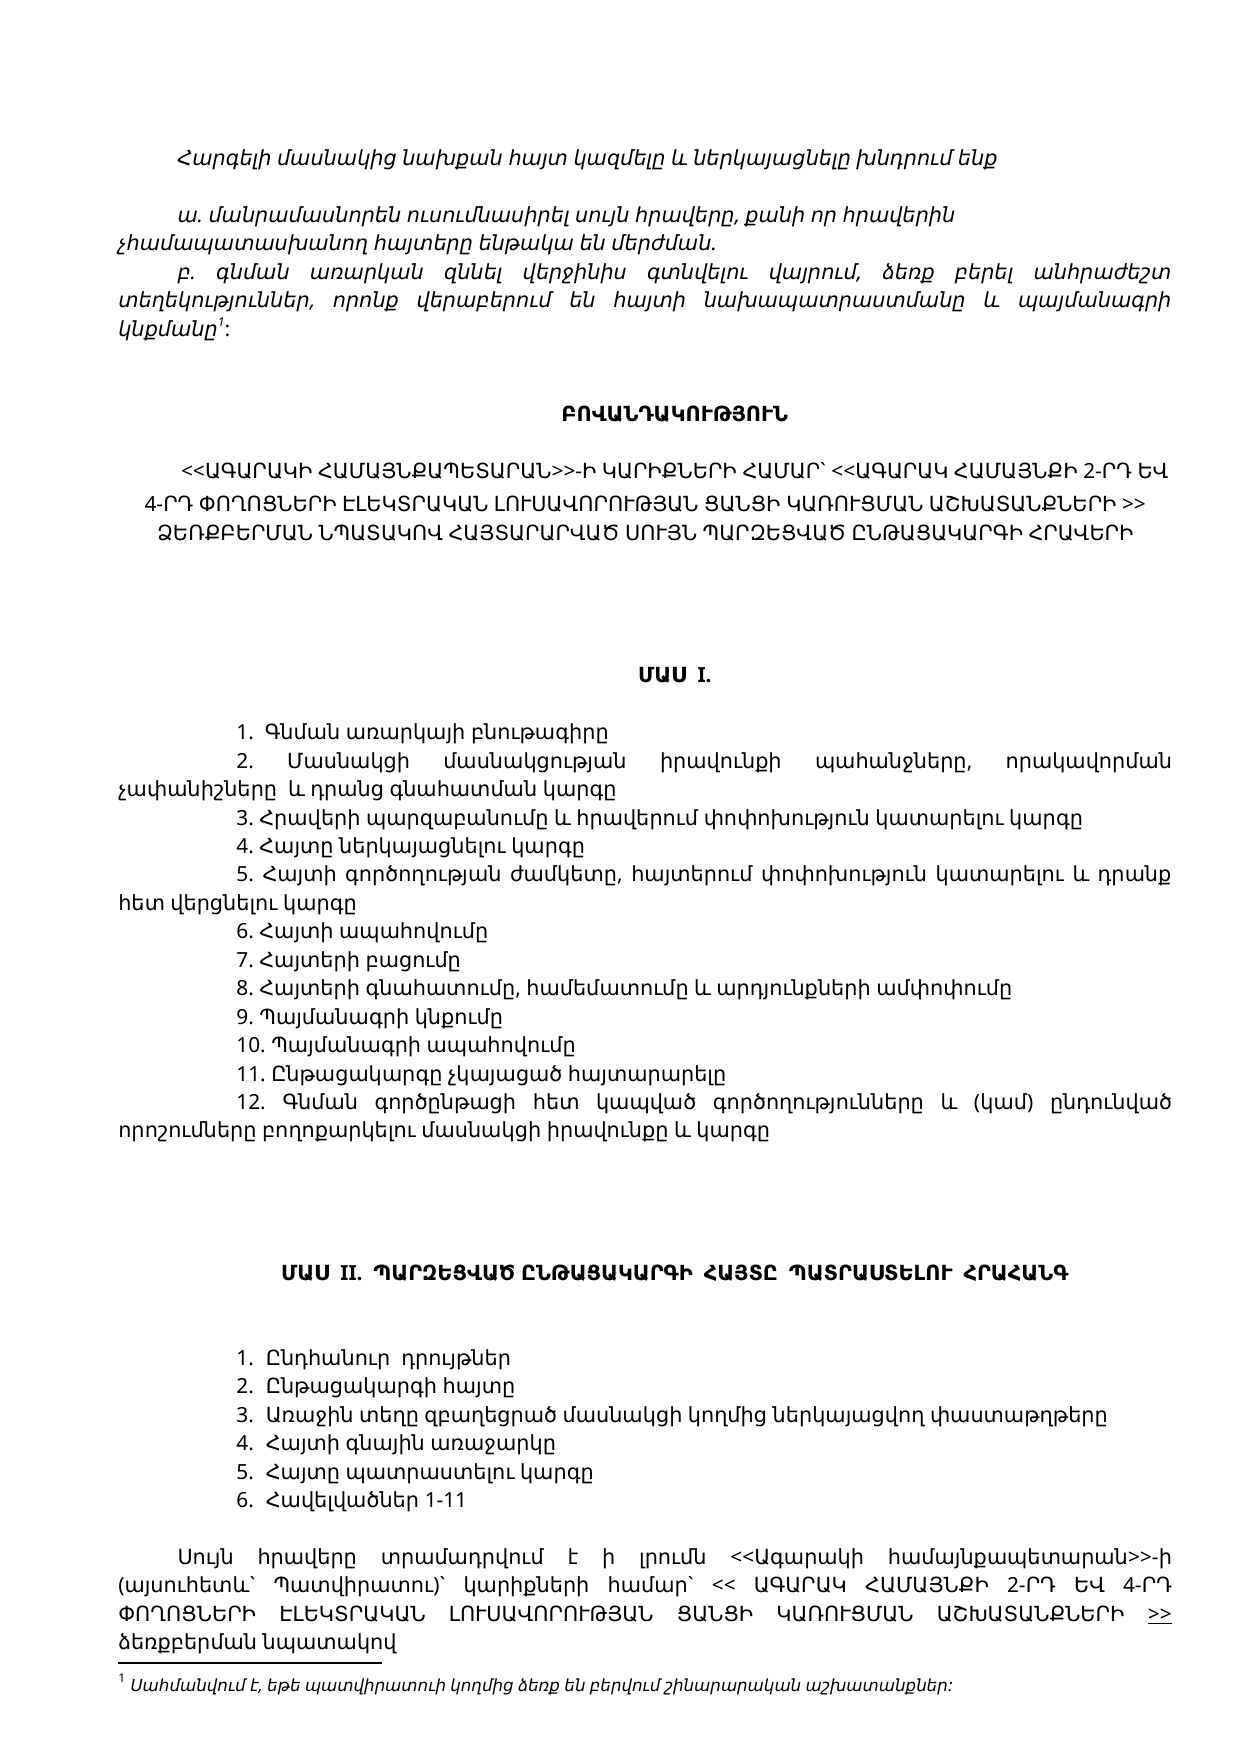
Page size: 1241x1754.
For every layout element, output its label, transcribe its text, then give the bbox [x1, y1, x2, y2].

text Հարգելի մասնակից նախքան հայտ կազմելը և ներկայացնելը խնդրում ենք [118, 143, 1172, 171]
text 2. Ընթացակարգի հայտը [118, 1371, 1172, 1400]
text 10. Պայմանագրի ապահովումը [118, 1030, 1172, 1059]
text 4. Հայտի գնային առաջարկը [118, 1428, 1172, 1457]
text 11. Ընթացակարգը չկայացած հայտարարելը [118, 1059, 1172, 1087]
text 3. Հրավերի պարզաբանումը և հրավերում փոփոխություն կատարելու կարգը [118, 803, 1172, 831]
text 1. Ընդհանուր դրույթներ [118, 1343, 1172, 1371]
text Սույն հրավերը տրամադրվում է ի լրումն <<Ագարակի համայնքապետարան>>-ի (այսուհետև` Պատվիրատու)` կարիքների համար` << ԱԳԱՐԱԿ ՀԱՄԱՅՆՔԻ 2-ՐԴ ԵՎ 4-ՐԴ ՓՈՂՈՑՆԵՐԻ ԷԼԵԿՏՐԱԿԱՆ ԼՈՒՍԱՎՈՐՈՒԹՅԱՆ ՑԱՆՑԻ ԿԱՌՈՒՑՄԱՆ ԱՇԽԱՏԱՆՔՆԵՐԻ >> ձեռքբերման նպատակով [118, 1542, 1172, 1656]
text 4. Հայտը ներկայացնելու կարգը [118, 831, 1172, 859]
text 5. Հայտը պատրաստելու կարգը [118, 1457, 1172, 1485]
text ա. մանրամասնորեն ուսումնասիրել սույն հրավերը, քանի որ հրավերին չհամապատասխանող հայտերը ենթակա են մերժման. [118, 200, 1172, 257]
text 6. Հայտի ապահովումը [118, 916, 1172, 945]
text 2. Մասնակցի մասնակցության իրավունքի պահանջները, որակավորման չափանիշները և դրանց գնահատման կարգը [118, 746, 1172, 803]
text <<ԱԳԱՐԱԿԻ ՀԱՄԱՅՆՔԱՊԵՏԱՐԱՆ>>-Ի ԿԱՐԻՔՆԵՐԻ ՀԱՄԱՐ` <<ԱԳԱՐԱԿ ՀԱՄԱՅՆՔԻ 2-ՐԴ ԵՎ 4-ՐԴ ՓՈՂՈՑՆԵՐԻ ԷԼԵԿՏՐԱԿԱՆ ԼՈՒՍԱՎՈՐՈՒԹՅԱՆ ՑԱՆՑԻ ԿԱՌՈՒՑՄԱՆ ԱՇԽԱՏԱՆՔՆԵՐԻ >> ՁԵՌՔԲԵՐՄԱՆ ՆՊԱՏԱԿՈՎ ՀԱՅՏԱՐԱՐՎԱԾ ՍՈՒՅՆ ՊԱՐԶԵՑՎԱԾ ԸՆԹԱՑԱԿԱՐԳԻ ՀՐԱՎԵՐԻ [118, 456, 1172, 547]
text 6. Հավելվածներ 1-11 [118, 1485, 1172, 1514]
text բ. գնման առարկան զննել վերջինիս գտնվելու վայրում, ձեռք բերել անհրաժեշտ տեղեկություններ, որոնք վերաբերում են հայտի նախապատրաստմանը և պայմանագրի կնքմանը: [118, 257, 1172, 342]
text 8. Հայտերի գնահատումը, համեմատումը և արդյունքների ամփոփումը [118, 973, 1172, 1002]
text 7. Հայտերի բացումը [118, 945, 1172, 973]
text ՄԱՍ I. [118, 661, 1172, 689]
text ԲՈՎԱՆԴԱԿՈՒԹՅՈՒՆ [118, 399, 1172, 427]
text 9. Պայմանագրի կնքումը [118, 1002, 1172, 1030]
text 1. Գնման առարկայի բնութագիրը [118, 717, 1172, 746]
text 5. Հայտի գործողության ժամկետը, հայտերում փոփոխություն կատարելու և դրանք հետ վերցնելու կարգը [118, 859, 1172, 916]
text 3. Առաջին տեղը զբաղեցրած մասնակցի կողմից ներկայացվող փաստաթղթերը [118, 1400, 1172, 1428]
text 12. Գնման գործընթացի հետ կապված գործողությունները և (կամ) ընդունված որոշումները բողոքարկելու մասնակցի իրավունքը և կարգը [118, 1087, 1172, 1144]
text ՄԱՍ II. ՊԱՐԶԵՑՎԱԾ ԸՆԹԱՑԱԿԱՐԳԻ ՀԱՅՏԸ ՊԱՏՐԱՍՏԵԼՈՒ ՀՐԱՀԱՆԳ [118, 1258, 1172, 1286]
